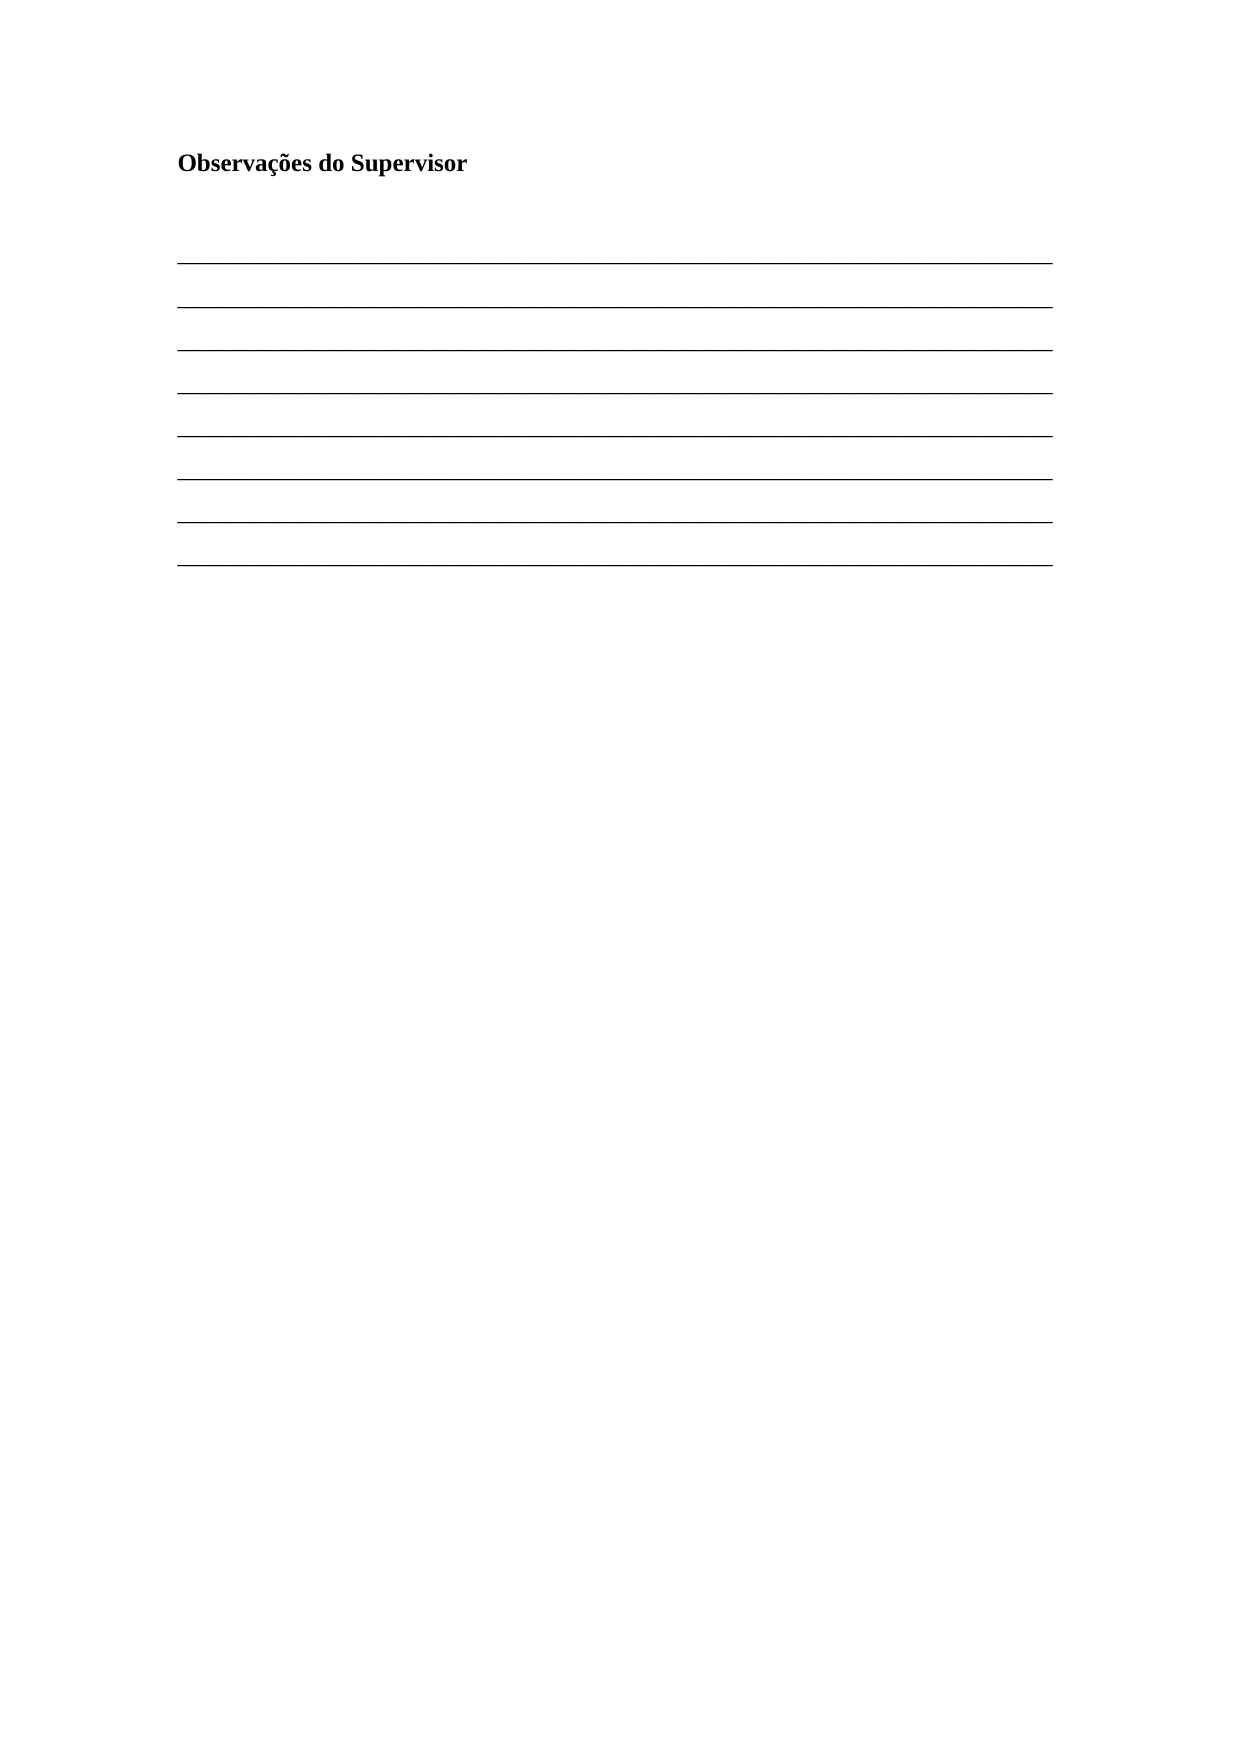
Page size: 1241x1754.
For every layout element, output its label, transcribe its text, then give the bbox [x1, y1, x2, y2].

text Observações do Supervisor [177, 148, 1063, 176]
text ________________________________________________________________________________________________________________________________________________________________________________________________________________________________________________________________________________________________________________________________________________________________________________________________________________________________________________________________________________________________________________________________________________________________________________ [177, 238, 1063, 569]
